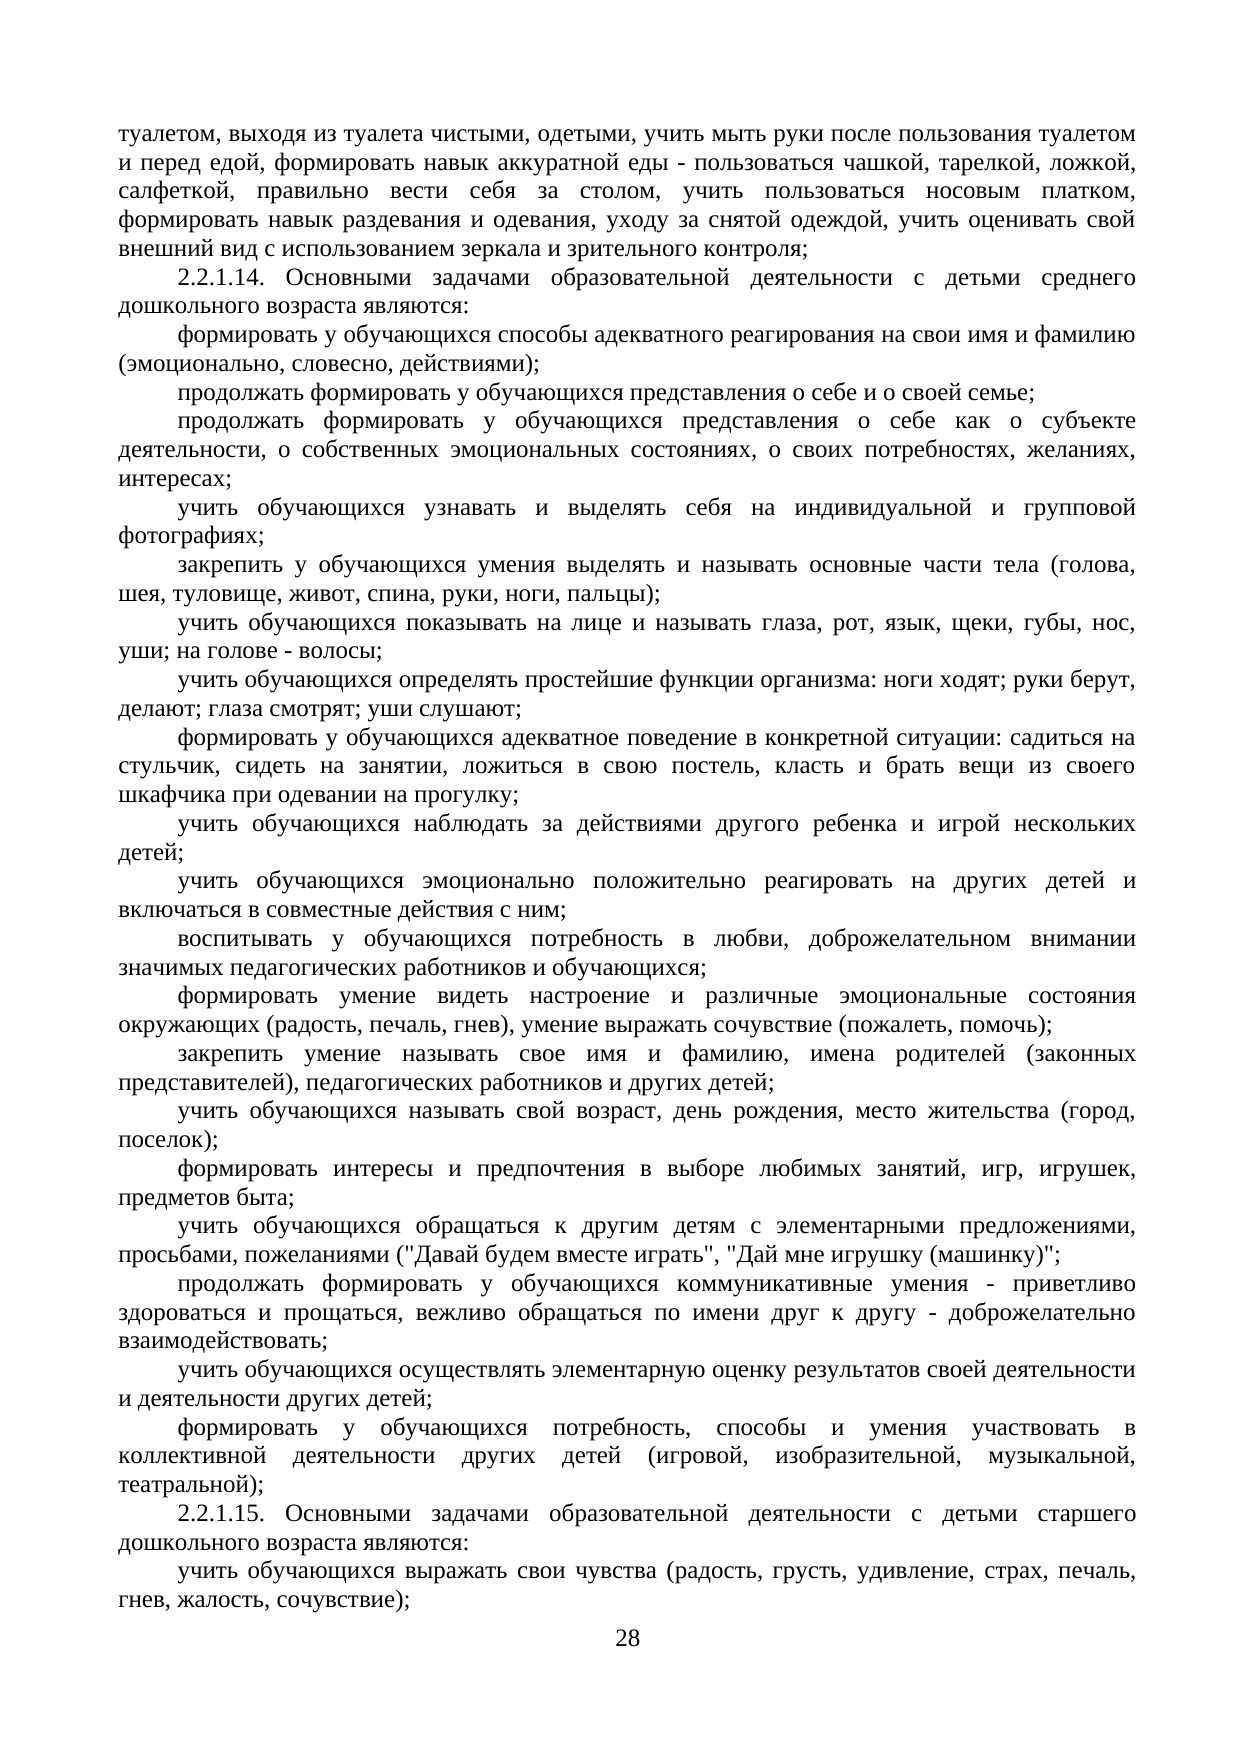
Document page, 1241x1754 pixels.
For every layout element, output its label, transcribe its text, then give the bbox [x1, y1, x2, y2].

text формировать интересы и предпочтения в выборе любимых занятий, игр, игрушек, предметов быта; [118, 1153, 1137, 1211]
text закрепить умение называть свое имя и фамилию, имена родителей (законных представителей), педагогических работников и других детей; [118, 1038, 1137, 1096]
text учить обучающихся называть свой возраст, день рождения, место жительства (город, поселок); [118, 1096, 1137, 1153]
text 2.2.1.14. Основными задачами образовательной деятельности с детьми среднего дошкольного возраста являются: [118, 262, 1137, 319]
text формировать умение видеть настроение и различные эмоциональные состояния окружающих (радость, печаль, гнев), умение выражать сочувствие (пожалеть, помочь); [118, 981, 1137, 1038]
text учить обучающихся выражать свои чувства (радость, грусть, удивление, страх, печаль, гнев, жалость, сочувствие); [118, 1556, 1137, 1613]
text учить обучающихся эмоционально положительно реагировать на других детей и включаться в совместные действия с ним; [118, 866, 1137, 923]
text 2.2.1.15. Основными задачами образовательной деятельности с детьми старшего дошкольного возраста являются: [118, 1498, 1137, 1556]
text продолжать формировать у обучающихся представления о себе и о своей семье; [118, 377, 1137, 406]
text воспитывать у обучающихся потребность в любви, доброжелательном внимании значимых педагогических работников и обучающихся; [118, 923, 1137, 981]
text продолжать формировать у обучающихся коммуникативные умения - приветливо здороваться и прощаться, вежливо обращаться по имени друг к другу - доброжелательно взаимодействовать; [118, 1268, 1137, 1354]
text учить обучающихся наблюдать за действиями другого ребенка и игрой нескольких детей; [118, 808, 1137, 866]
text продолжать формировать у обучающихся представления о себе как о субъекте деятельности, о собственных эмоциональных состояниях, о своих потребностях, желаниях, интересах; [118, 406, 1137, 492]
text учить обучающихся определять простейшие функции организма: ноги ходят; руки берут, делают; глаза смотрят; уши слушают; [118, 664, 1137, 722]
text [118, 118, 1137, 262]
text учить обучающихся показывать на лице и называть глаза, рот, язык, щеки, губы, нос, уши; на голове - волосы; [118, 607, 1137, 664]
text формировать у обучающихся потребность, способы и умения участвовать в коллективной деятельности других детей (игровой, изобразительной, музыкальной, театральной); [118, 1412, 1137, 1498]
text учить обучающихся обращаться к другим детям с элементарными предложениями, просьбами, пожеланиями ("Давай будем вместе играть", "Дай мне игрушку (машинку)"; [118, 1211, 1137, 1268]
text учить обучающихся осуществлять элементарную оценку результатов своей деятельности и деятельности других детей; [118, 1354, 1137, 1412]
text формировать у обучающихся адекватное поведение в конкретной ситуации: садиться на стульчик, сидеть на занятии, ложиться в свою постель, класть и брать вещи из своего шкафчика при одевании на прогулку; [118, 722, 1137, 808]
text учить обучающихся узнавать и выделять себя на индивидуальной и групповой фотографиях; [118, 492, 1137, 549]
text формировать у обучающихся способы адекватного реагирования на свои имя и фамилию (эмоционально, словесно, действиями); [118, 319, 1137, 377]
text закрепить у обучающихся умения выделять и называть основные части тела (голова, шея, туловище, живот, спина, руки, ноги, пальцы); [118, 549, 1137, 607]
